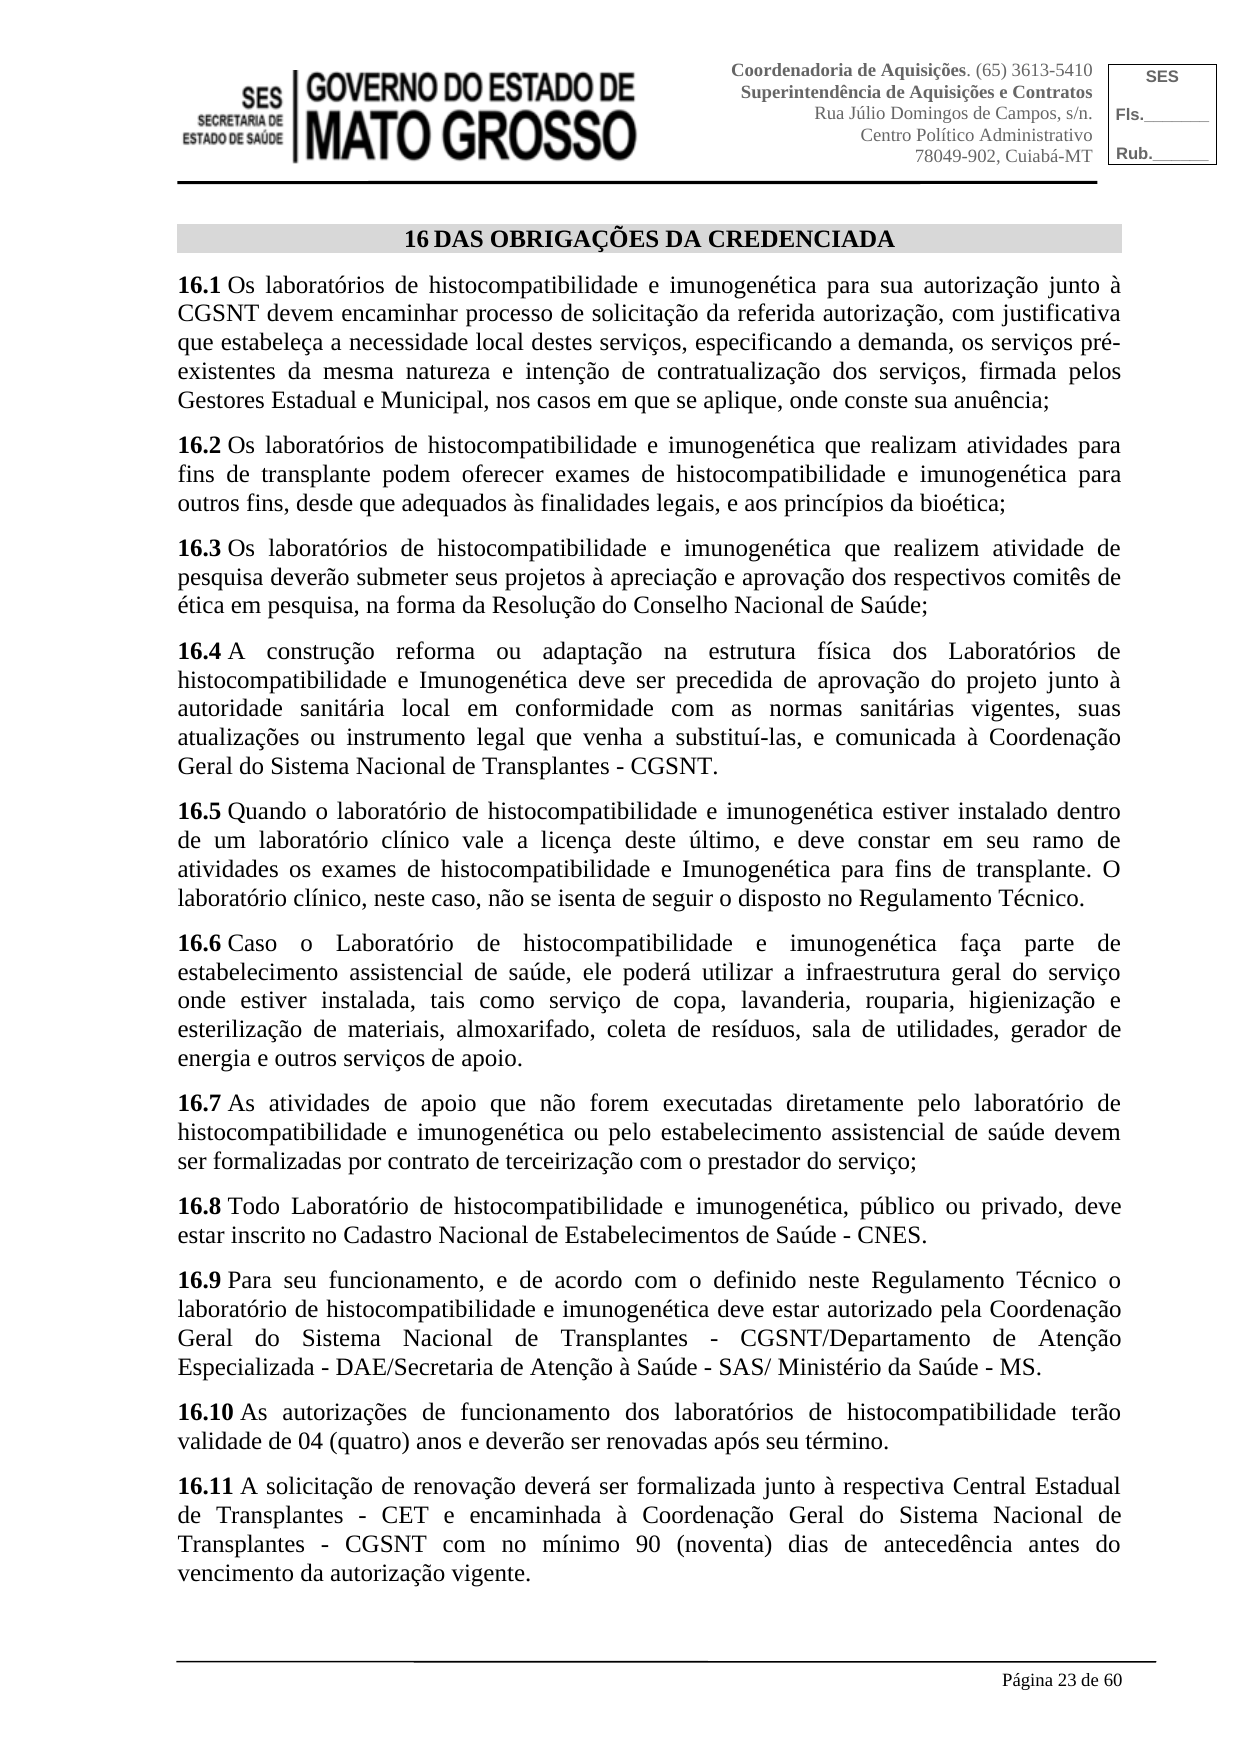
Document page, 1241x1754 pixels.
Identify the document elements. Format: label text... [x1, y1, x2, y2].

text As atividades de apoio que não forem executadas diretamente pelo laboratório de histocompatibilidade e imunogenética ou pelo estabelecimento assistencial de saúde devem ser formalizadas por contrato de terceirização com o prestador do serviço; [177, 1088, 1122, 1175]
text As autorizações de funcionamento dos laboratórios de histocompatibilidade terão validade de 04 (quatro) anos e deverão ser renovadas após seu término. [177, 1397, 1122, 1455]
picture [178, 70, 640, 165]
text Os laboratórios de histocompatibilidade e imunogenética para sua autorização junto à CGSNT devem encaminhar processo de solicitação da referida autorização, com justificativa que estabeleça a necessidade local destes serviços, especificando a demanda, os serviços pré-existentes da mesma natureza e intenção de contratualização dos serviços, firmada pelos Gestores Estadual e Municipal, nos casos em que se aplique, onde conste sua anuência; [177, 270, 1122, 413]
text Para seu funcionamento, e de acordo com o definido neste Regulamento Técnico o laboratório de histocompatibilidade e imunogenética deve estar autorizado pela Coordenação Geral do Sistema Nacional de Transplantes - CGSNT/Departamento de Atenção Especializada - DAE/Secretaria de Atenção à Saúde - SAS/ Ministério da Saúde - MS. [177, 1266, 1122, 1381]
text Quando o laboratório de histocompatibilidade e imunogenética estiver instalado dentro de um laboratório clínico vale a licença deste último, e deve constar em seu ramo de atividades os exames de histocompatibilidade e Imunogenética para fins de transplante. O laboratório clínico, neste caso, não se isenta de seguir o disposto no Regulamento Técnico. [177, 796, 1122, 911]
text Os laboratórios de histocompatibilidade e imunogenética que realizem atividade de pesquisa deverão submeter seus projetos à apreciação e aprovação dos respectivos comitês de ética em pesquisa, na forma da Resolução do Conselho Nacional de Saúde; [177, 533, 1122, 619]
text Os laboratórios de histocompatibilidade e imunogenética que realizam atividades para fins de transplante podem oferecer exames de histocompatibilidade e imunogenética para outros fins, desde que adequados às finalidades legais, e aos princípios da bioética; [177, 430, 1122, 516]
text Todo Laboratório de histocompatibilidade e imunogenética, público ou privado, deve estar inscrito no Cadastro Nacional de Estabelecimentos de Saúde - CNES. [177, 1191, 1122, 1249]
text DAS OBRIGAÇÕES DA CREDENCIADA [177, 224, 1122, 253]
text A solicitação de renovação deverá ser formalizada junto à respectiva Central Estadual de Transplantes - CET e encaminhada à Coordenação Geral do Sistema Nacional de Transplantes - CGSNT com no mínimo 90 (noventa) dias de antecedência antes do vencimento da autorização vigente. [177, 1471, 1122, 1586]
text A construção reforma ou adaptação na estrutura física dos Laboratórios de histocompatibilidade e Imunogenética deve ser precedida de aprovação do projeto junto à autoridade sanitária local em conformidade com as normas sanitárias vigentes, suas atualizações ou instrumento legal que venha a substituí-las, e comunicada à Coordenação Geral do Sistema Nacional de Transplantes - CGSNT. [177, 636, 1122, 780]
text Caso o Laboratório de histocompatibilidade e imunogenética faça parte de estabelecimento assistencial de saúde, ele poderá utilizar a infraestrutura geral do serviço onde estiver instalada, tais como serviço de copa, lavanderia, rouparia, higienização e esterilização de materiais, almoxarifado, coleta de resíduos, sala de utilidades, gerador de energia e outros serviços de apoio. [177, 928, 1122, 1072]
